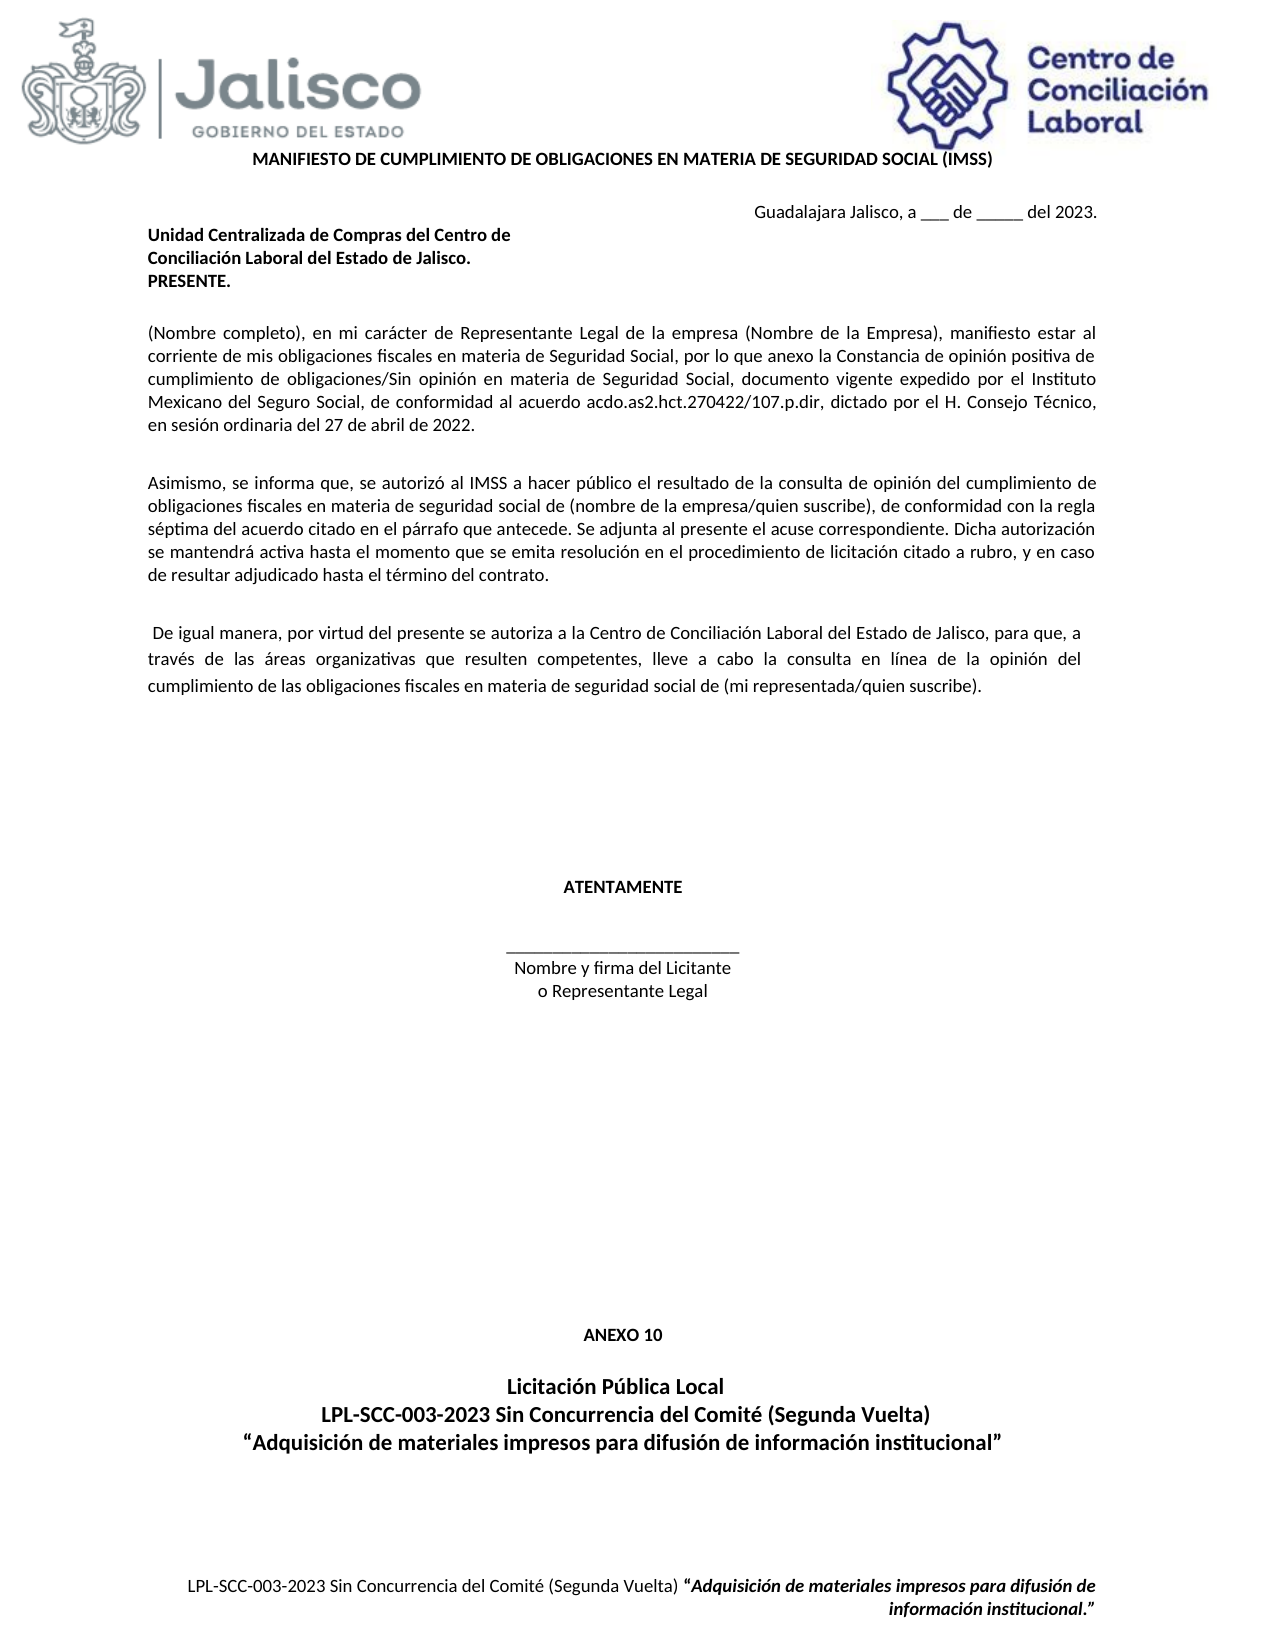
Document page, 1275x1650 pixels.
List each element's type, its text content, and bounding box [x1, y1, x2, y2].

text De igual manera, por virtud del presente se autoriza a la Centro de Conciliación Laboral del Estado de Jalisco, para que, a través de las áreas organizativas que resulten competentes, lleve a cabo la consulta en línea de la opinión del cumplimiento de las obligaciones fiscales en materia de seguridad social de (mi representada/quien suscribe). [148, 621, 1083, 697]
text _________________________ [148, 933, 1098, 956]
text MANIFIESTO DE CUMPLIMIENTO DE OBLIGACIONES EN MATERIA DE SEGURIDAD SOCIAL (IMSS) [148, 148, 1098, 171]
text PRESENTE. [148, 269, 1098, 292]
text o Representante Legal [148, 979, 1098, 1002]
text Licitación Pública Local [148, 1372, 1083, 1400]
picture [5, 0, 447, 185]
text Guadalajara Jalisco, a ___ de _____ del 2023. [148, 200, 1098, 223]
picture [870, 20, 1224, 158]
text (Nombre completo), en mi carácter de Representante Legal de la empresa (Nombre de la Empresa), manifiesto estar al corriente de mis obligaciones fiscales en materia de Seguridad Social, por lo que anexo la Constancia de opinión positiva de cumplimiento de obligaciones/Sin opinión en materia de Seguridad Social, documento vigente expedido por el Instituto Mexicano del Seguro Social, de conformidad al acuerdo acdo.as2.hct.270422/107.p.dir, dictado por el H. Consejo Técnico, en sesión ordinaria del 27 de abril de 2022. [148, 321, 1098, 436]
text Conciliación Laboral del Estado de Jalisco. [148, 246, 1098, 269]
text Asimismo, se informa que, se autorizó al IMSS a hacer público el resultado de la consulta de opinión del cumplimiento de obligaciones fiscales en materia de seguridad social de (nombre de la empresa/quien suscribe), de conformidad con la regla séptima del acuerdo citado en el párrafo que antecede. Se adjunta al presente el acuse correspondiente. Dicha autorización se mantendrá activa hasta el momento que se emita resolución en el procedimiento de licitación citado a rubro, y en caso de resultar adjudicado hasta el término del contrato. [148, 471, 1098, 586]
text ATENTAMENTE [148, 875, 1098, 898]
text Nombre y firma del Licitante [148, 956, 1098, 979]
text LPL-SCC-003-2023 Sin Concurrencia del Comité (Segunda Vuelta) [148, 1400, 1098, 1428]
text “Adquisición de materiales impresos para difusión de información institucional” [148, 1428, 1098, 1456]
text Unidad Centralizada de Compras del Centro de [148, 223, 1098, 246]
text ANEXO 10 [148, 1323, 1098, 1346]
